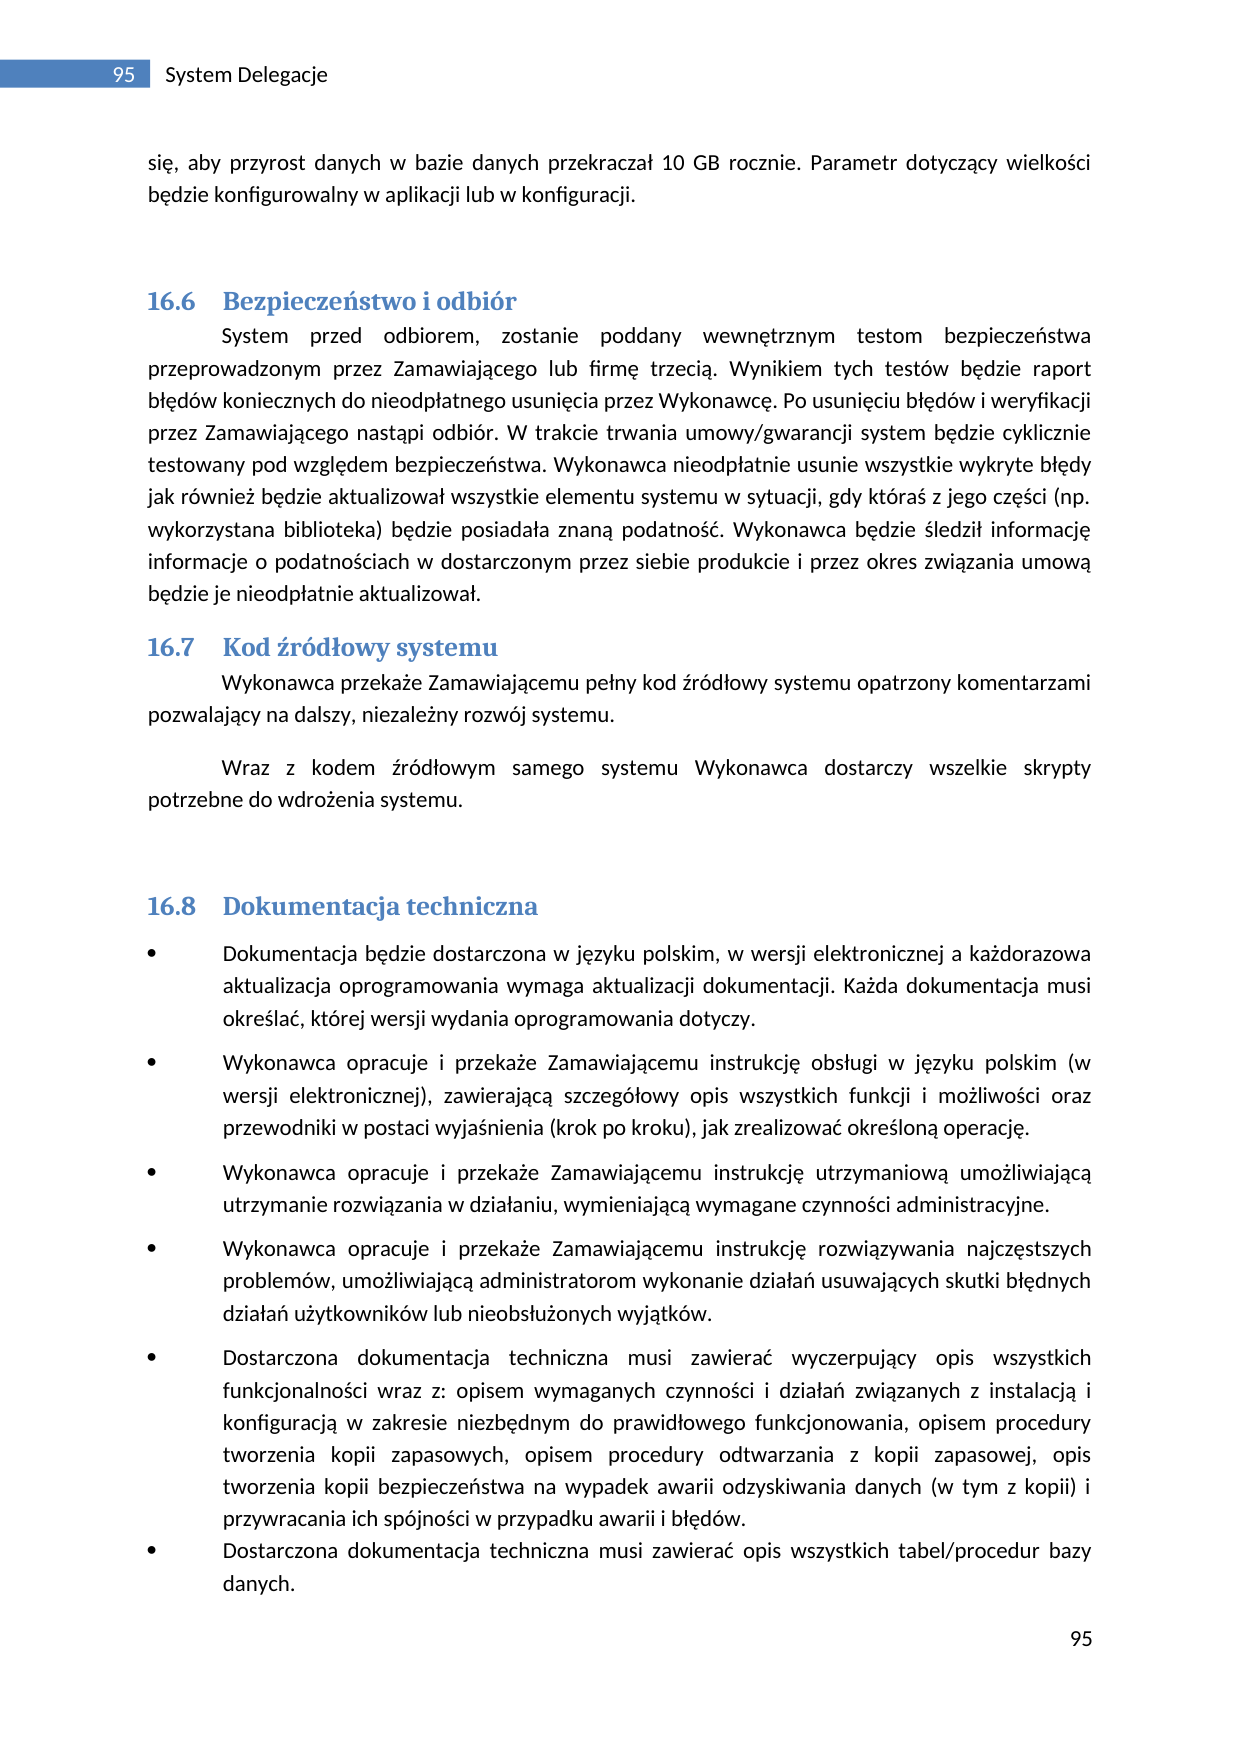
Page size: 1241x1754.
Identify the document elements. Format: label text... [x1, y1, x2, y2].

text Wykonawca przekaże Zamawiającemu pełny kod źródłowy systemu opatrzony komentarzami pozwalający na dalszy, niezależny rozwój systemu. [148, 668, 1093, 728]
list Wykonawca opracuje i przekaże Zamawiającemu instrukcję utrzymaniową umożliwiającą utrzymanie rozwiązania w działaniu, wymieniającą wymagane czynności administracyjne. [148, 1158, 1093, 1218]
subtitle Bezpieczeństwo i odbiór [148, 286, 1093, 317]
list Dokumentacja będzie dostarczona w języku polskim, w wersji elektronicznej a każdorazowa aktualizacja oprogramowania wymaga aktualizacji dokumentacji. Każda dokumentacja musi określać, której wersji wydania oprogramowania dotyczy. [148, 939, 1093, 1032]
text Wraz z kodem źródłowym samego systemu Wykonawca dostarczy wszelkie skrypty potrzebne do wdrożenia systemu. [148, 753, 1093, 813]
subtitle Kod źródłowy systemu [148, 632, 1093, 663]
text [148, 148, 1093, 208]
list Wykonawca opracuje i przekaże Zamawiającemu instrukcję rozwiązywania najczęstszych problemów, umożliwiającą administratorom wykonanie działań usuwających skutki błędnych działań użytkowników lub nieobsłużonych wyjątków. [148, 1234, 1093, 1327]
text System przed odbiorem, zostanie poddany wewnętrznym testom bezpieczeństwa przeprowadzonym przez Zamawiającego lub firmę trzecią. Wynikiem tych testów będzie raport błędów koniecznych do nieodpłatnego usunięcia przez Wykonawcę. Po usunięciu błędów i weryfikacji przez Zamawiającego nastąpi odbiór. W trakcie trwania umowy/gwarancji system będzie cyklicznie testowany pod względem bezpieczeństwa. Wykonawca nieodpłatnie usunie wszystkie wykryte błędy jak również będzie aktualizował wszystkie elementu systemu w sytuacji, gdy któraś z jego części (np. wykorzystana biblioteka) będzie posiadała znaną podatność. Wykonawca będzie śledził informację informacje o podatnościach w dostarczonym przez siebie produkcie i przez okres związania umową będzie je nieodpłatnie aktualizował. [148, 322, 1093, 607]
list Dostarczona dokumentacja techniczna musi zawierać opis wszystkich tabel/procedur bazy danych. [148, 1537, 1093, 1597]
list Dostarczona dokumentacja techniczna musi zawierać wyczerpujący opis wszystkich funkcjonalności wraz z: opisem wymaganych czynności i działań związanych z instalacją i konfiguracją w zakresie niezbędnym do prawidłowego funkcjonowania, opisem procedury tworzenia kopii zapasowych, opisem procedury odtwarzania z kopii zapasowej, opis tworzenia kopii bezpieczeństwa na wypadek awarii odzyskiwania danych (w tym z kopii) i przywracania ich spójności w przypadku awarii i błędów. [148, 1343, 1093, 1532]
list Wykonawca opracuje i przekaże Zamawiającemu instrukcję obsługi w języku polskim (w wersji elektronicznej), zawierającą szczegółowy opis wszystkich funkcji i możliwości oraz przewodniki w postaci wyjaśnienia (krok po kroku), jak zrealizować określoną operację. [148, 1048, 1093, 1141]
subtitle Dokumentacja techniczna [148, 891, 1093, 922]
